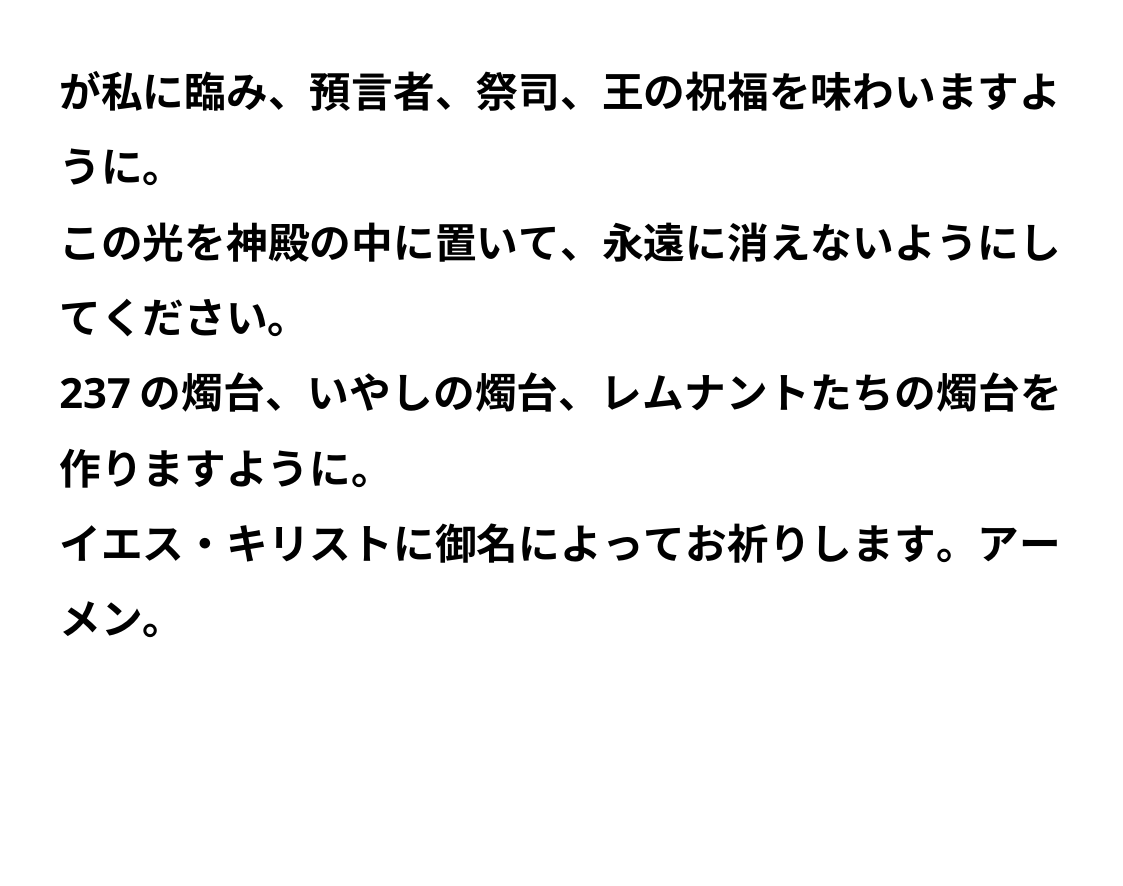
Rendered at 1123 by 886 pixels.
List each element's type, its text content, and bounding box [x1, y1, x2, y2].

text 237の燭台、いやしの燭台、レムナントたちの燭台を作りますように。 [59, 360, 1063, 496]
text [59, 59, 1063, 195]
text イエス・キリストに御名によってお祈りします。アーメン。 [59, 511, 1063, 647]
text この光を神殿の中に置いて、永遠に消えないようにしてください。 [59, 210, 1063, 345]
